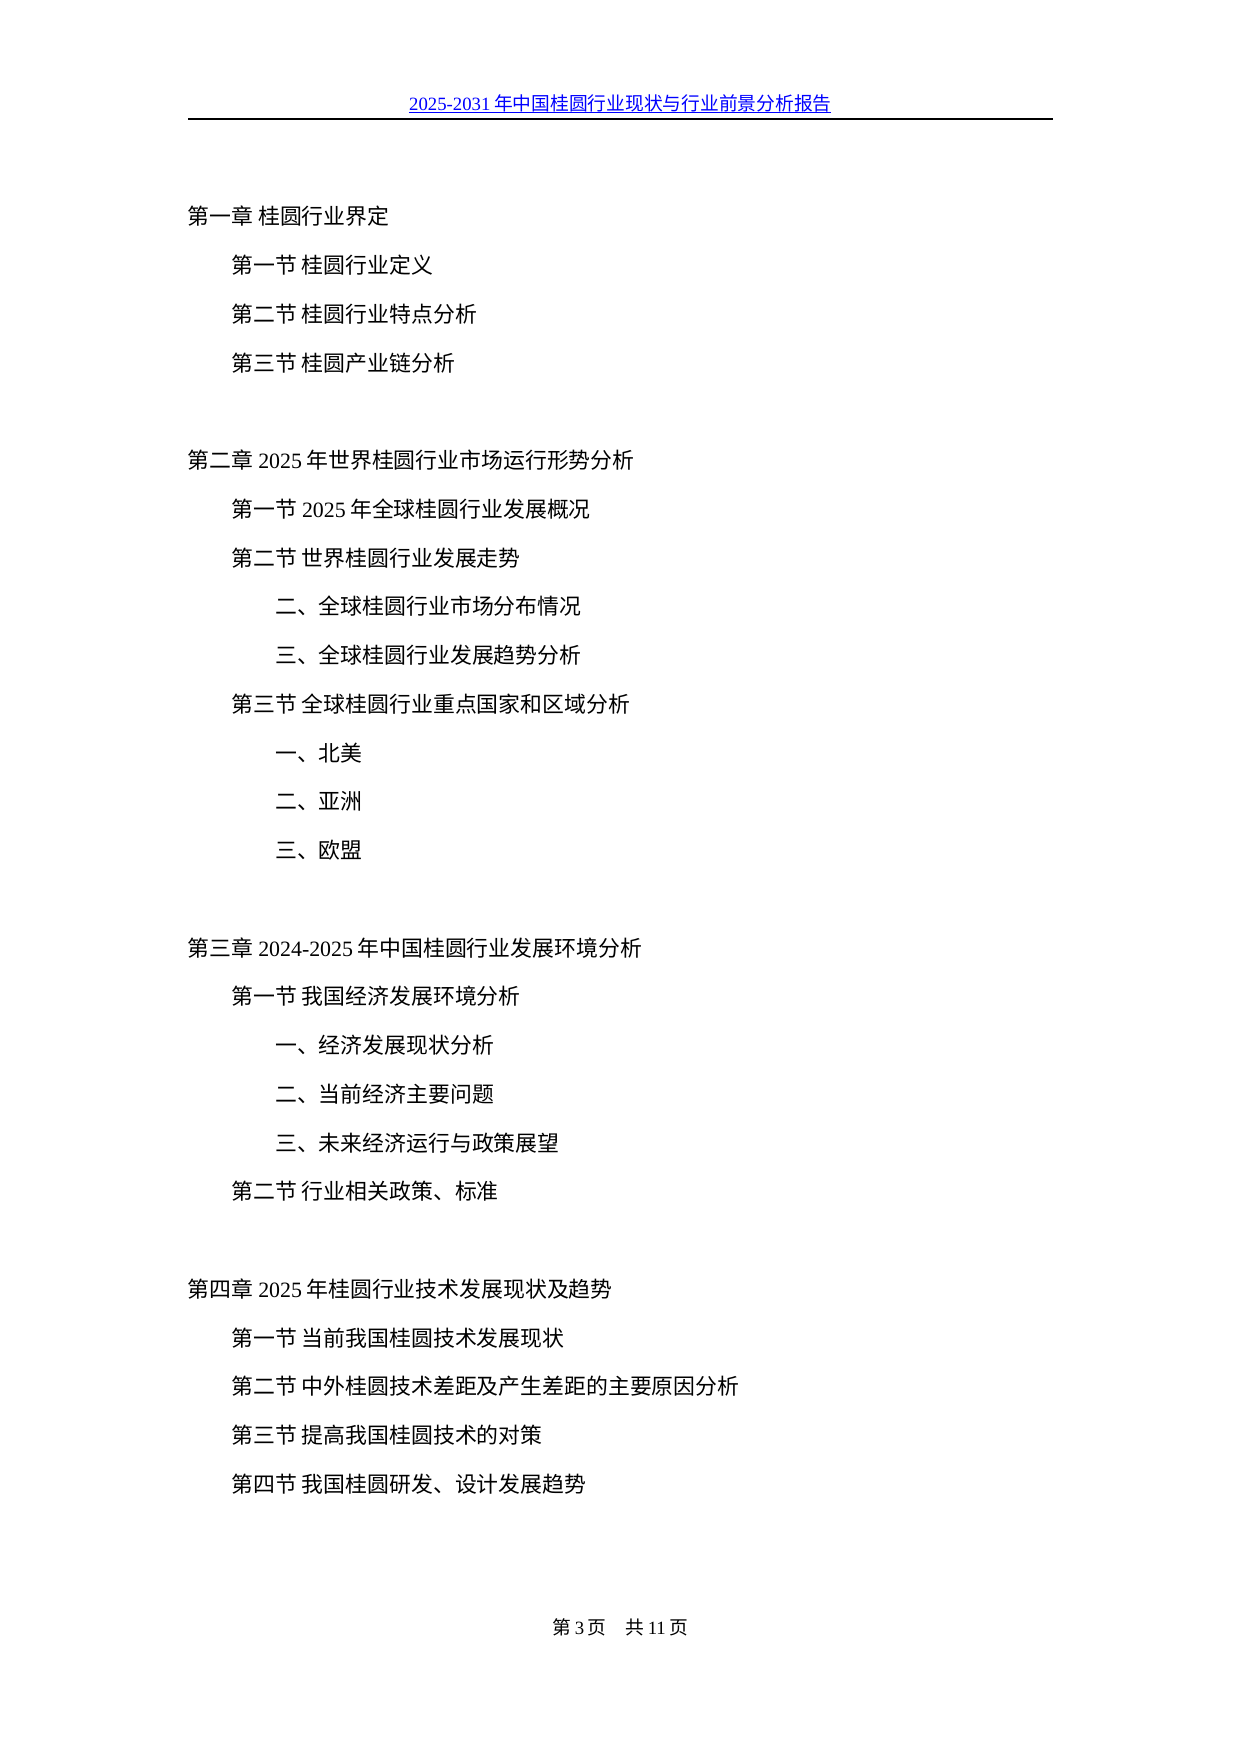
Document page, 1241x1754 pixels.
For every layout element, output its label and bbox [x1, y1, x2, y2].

text [187, 150, 1053, 1499]
